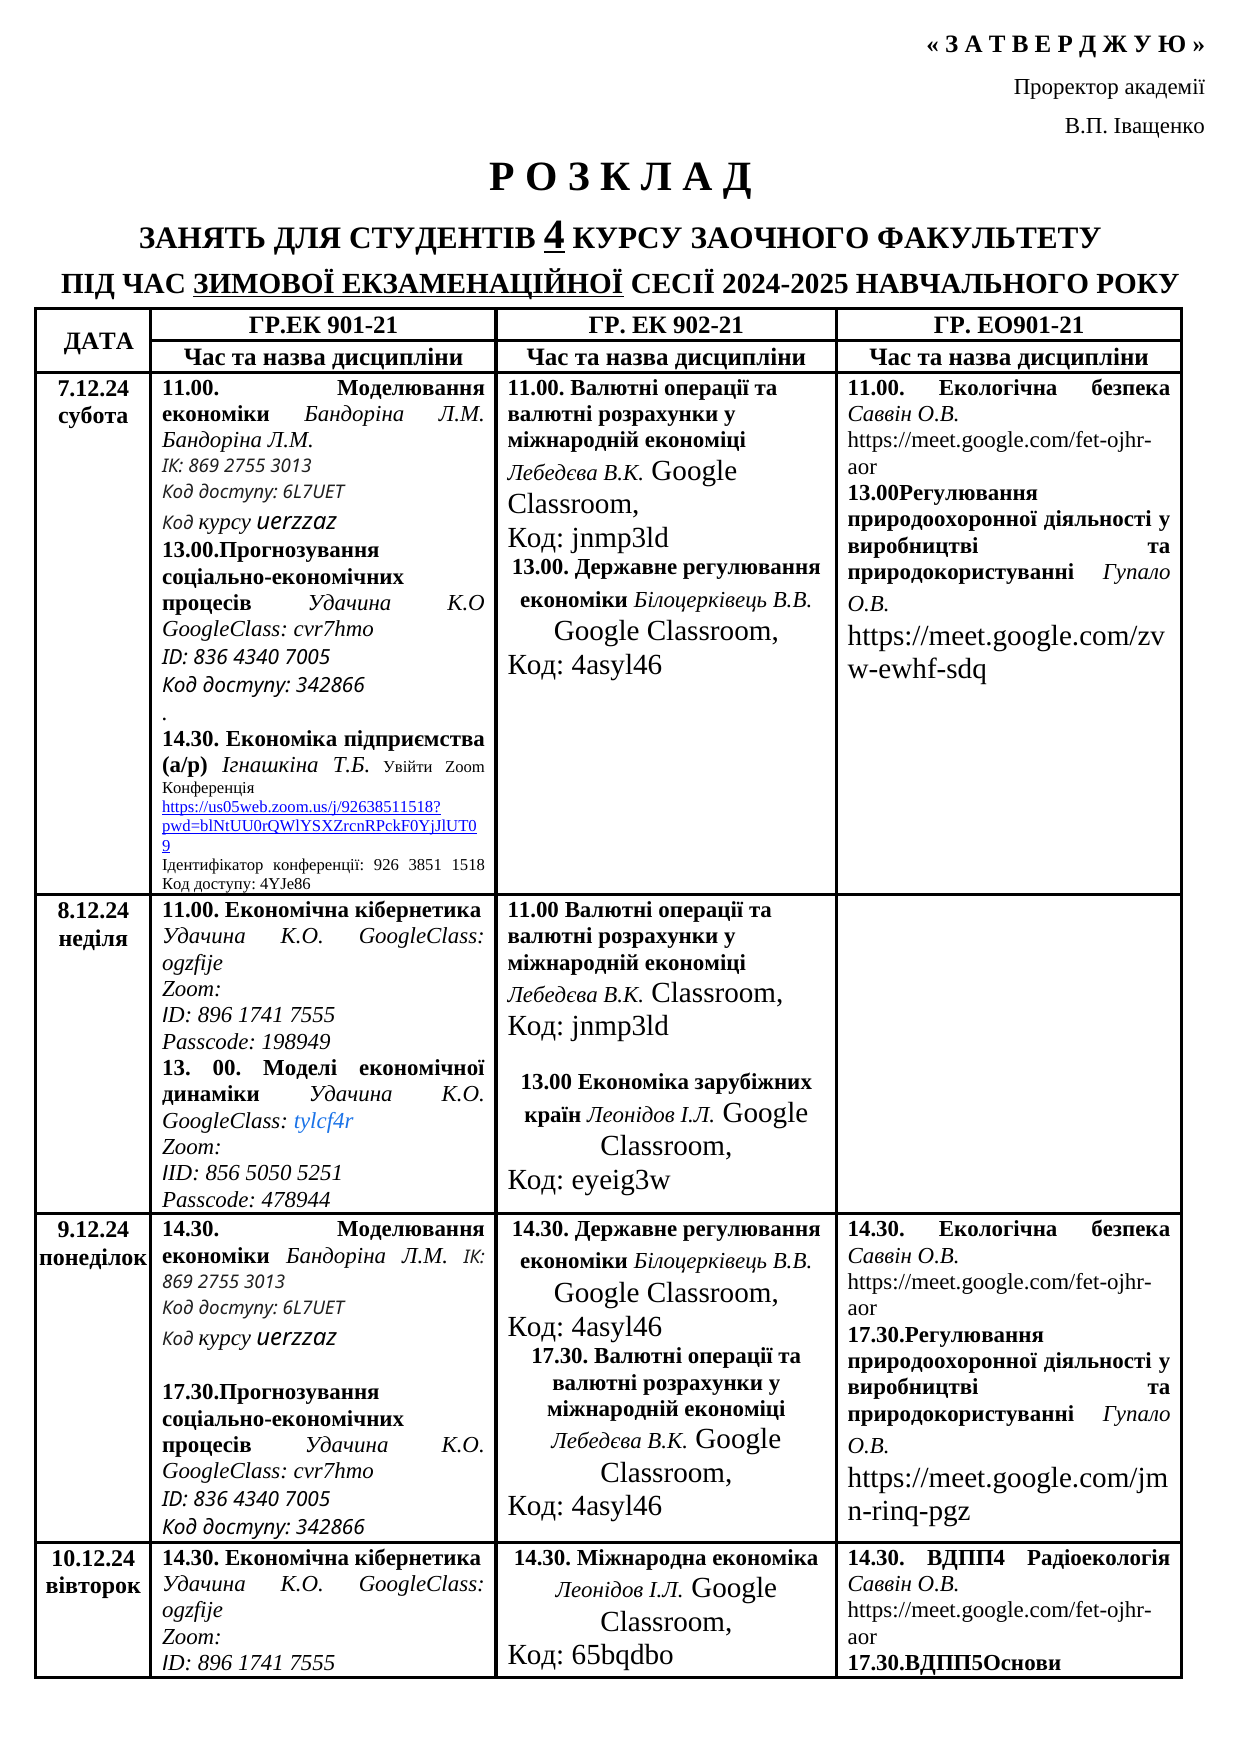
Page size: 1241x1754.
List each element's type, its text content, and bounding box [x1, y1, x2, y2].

text Проректор академії [35, 73, 1205, 99]
table_header ГР. ЕО901-21 [838, 310, 1180, 339]
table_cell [838, 1544, 1180, 1676]
table_cell 11.00 Валютні операції та валютні розрахунки у міжнародній економіці Лебедєва В.К. Classroom, Код: jnmp3ld 13.00 Економіка зарубіжних країн Леонідов І.Л. Google Classroom, Код: eyeig3w [498, 896, 835, 1212]
text ПІД ЧАС ЗИМОВОЇ ЕКЗАМЕНАЦІЙНОЇ СЕСІЇ 2024-2025 НАВЧАЛЬНОГО РОКУ [35, 267, 1205, 300]
table_header ДАТА [37, 310, 149, 371]
table_cell [838, 896, 1180, 1212]
table_cell 14.30. Екологічна безпека Саввін О.В. https://meet.google.com/fet-ojhr-aor 17.30.Регулювання природоохоронної діяльності у виробництві та природокористуванні Гупало О.В. https://meet.google.com/jmn-rinq-pgz [838, 1215, 1180, 1541]
table_cell 11.00. Економічна кібернетика Удачина К.О. GoogleClass: ogzfije Zoom: ID: 896 1741 7555 Passcode: 198949 13. 00. Моделі економічної динаміки Удачина К.О. GoogleClass: tylcf4r Zoom: IID: 856 5050 5251 Passcode: 478944 [152, 896, 494, 1212]
table_cell 11.00. Валютні операції та валютні розрахунки у міжнародній економіці Лебедєва В.К. Google Classroom, Код: jnmp3ld 13.00. Державне регулювання економіки Білоцерківець В.В. Google Classroom, Код: 4asyl46 [498, 374, 835, 893]
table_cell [152, 1544, 494, 1676]
table_header ГР.ЕК 901-21 [152, 310, 494, 339]
table_cell 10.12.24 вівторок [37, 1544, 149, 1676]
table_cell Час та назва дисципліни [498, 342, 835, 371]
table_cell 14.30. Державне регулювання економіки Білоцерківець В.В. Google Classroom, Код: 4asyl46 17.30. Валютні операції та валютні розрахунки у міжнародній економіці Лебедєва В.К. Google Classroom, Код: 4asyl46 [498, 1215, 835, 1541]
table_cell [498, 1544, 835, 1676]
table_cell 8.12.24 неділя [37, 896, 149, 1212]
table_cell Час та назва дисципліни [838, 342, 1180, 371]
text Р О З К Л А Д [35, 152, 1205, 199]
table_cell 14.30. Моделювання економіки Бандоріна Л.М. ІК: 869 2755 3013 Код доступу: 6L7UET Код курсу uerzzaz 17.30.Прогнозування соціально-економічних процесів Удачина К.О. GoogleClass: cvr7hmo ID: 836 4340 7005 Код доступу: 342866 [152, 1215, 494, 1541]
table_cell 7.12.24 субота [37, 374, 149, 893]
text « З А Т В Е Р Д Ж У Ю » [35, 29, 1205, 58]
table_cell Час та назва дисципліни [152, 342, 494, 371]
table_header ГР. ЕК 902-21 [498, 310, 835, 339]
table_cell 9.12.24 понеділок [37, 1215, 149, 1541]
text В.П. Іващенко [35, 112, 1205, 138]
table_cell 11.00. Моделювання економіки Бандоріна Л.М. Бандоріна Л.М. ІК: 869 2755 3013 Код доступу: 6L7UET Код курсу uerzzaz 13.00.Прогнозування соціально-економічних процесів Удачина К.О GoogleClass: cvr7hmo ID: 836 4340 7005 Код доступу: 342866 . 14.30. Економіка підприємства (а/р) Ігнашкіна Т.Б. Увійти Zoom Конференція https://us05web.zoom.us/j/92638511518?pwd=blNtUU0rQWlYSXZrcnRPckF0YjJlUT09 Ідентифікатор конференції: 926 3851 1518 Код доступу: 4YJe86 [152, 374, 494, 893]
text ЗАНЯТЬ ДЛЯ СТУДЕНТІВ 4 КУРСУ ЗАОЧНОГО ФАКУЛЬТЕТУ [35, 209, 1205, 257]
table_cell 11.00. Екологічна безпека Саввін О.В. https://meet.google.com/fet-ojhr-aor 13.00Регулювання природоохоронної діяльності у виробництві та природокористуванні Гупало О.В. https://meet.google.com/zvw-ewhf-sdq [838, 374, 1180, 893]
